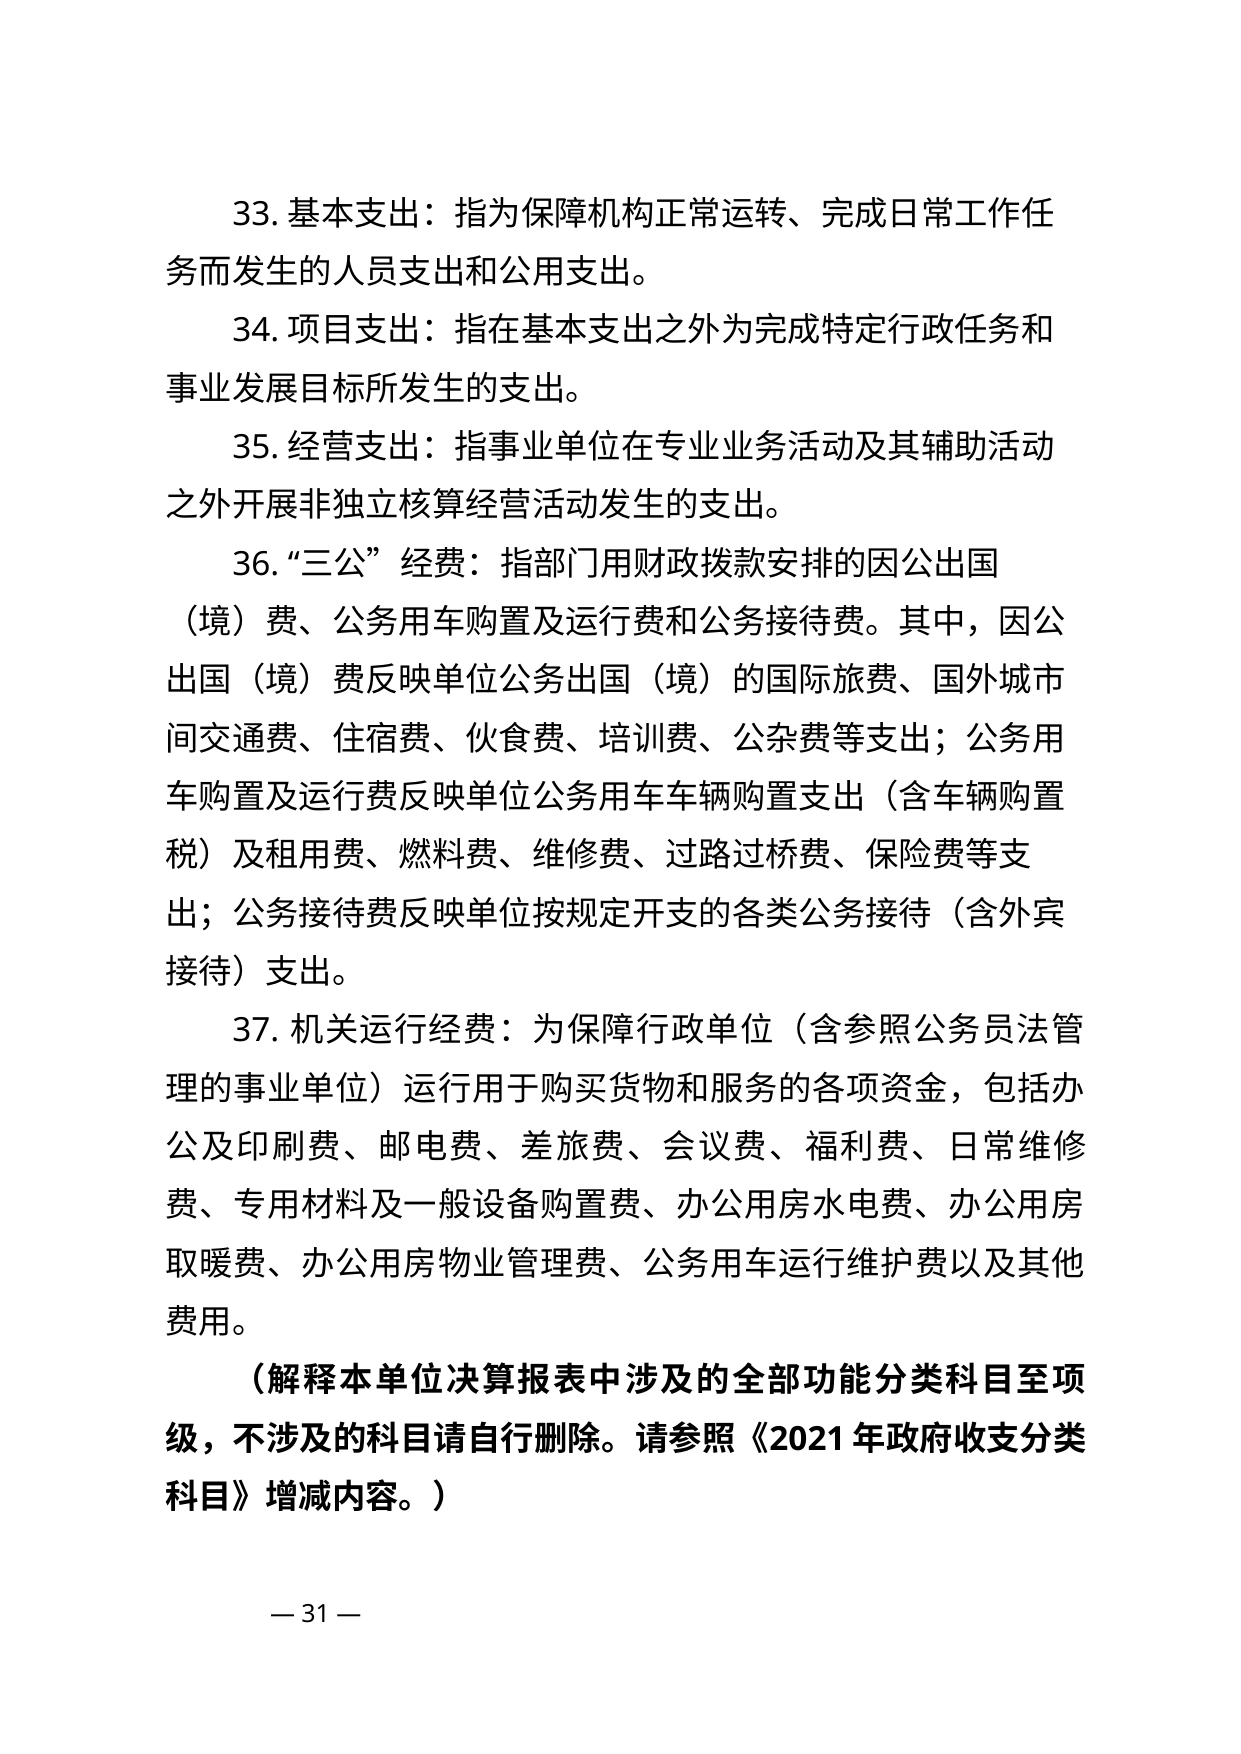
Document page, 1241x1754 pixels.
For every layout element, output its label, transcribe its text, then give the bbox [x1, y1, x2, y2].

text 35. 经营支出：指事业单位在专业业务活动及其辅助活动之外开展非独立核算经营活动发生的支出。 [165, 412, 1087, 528]
text 37. 机关运行经费：为保障行政单位（含参照公务员法管理的事业单位）运行用于购买货物和服务的各项资金，包括办公及印刷费、邮电费、差旅费、会议费、福利费、日常维修费、专用材料及一般设备购置费、办公用房水电费、办公用房取暖费、办公用房物业管理费、公务用车运行维护费以及其他费用。 [165, 995, 1087, 1345]
text 34. 项目支出：指在基本支出之外为完成特定行政任务和事业发展目标所发生的支出。 [165, 295, 1087, 412]
text 33. 基本支出：指为保障机构正常运转、完成日常工作任务而发生的人员支出和公用支出。 [165, 178, 1087, 295]
text 36. “三公”经费：指部门用财政拨款安排的因公出国（境）费、公务用车购置及运行费和公务接待费。其中，因公出国（境）费反映单位公务出国（境）的国际旅费、国外城市间交通费、住宿费、伙食费、培训费、公杂费等支出；公务用车购置及运行费反映单位公务用车车辆购置支出（含车辆购置税）及租用费、燃料费、维修费、过路过桥费、保险费等支出；公务接待费反映单位按规定开支的各类公务接待（含外宾接待）支出。 [165, 528, 1087, 995]
text （解释本单位决算报表中涉及的全部功能分类科目至项级，不涉及的科目请自行删除。请参照《2021年政府收支分类科目》增减内容。） [165, 1345, 1087, 1520]
